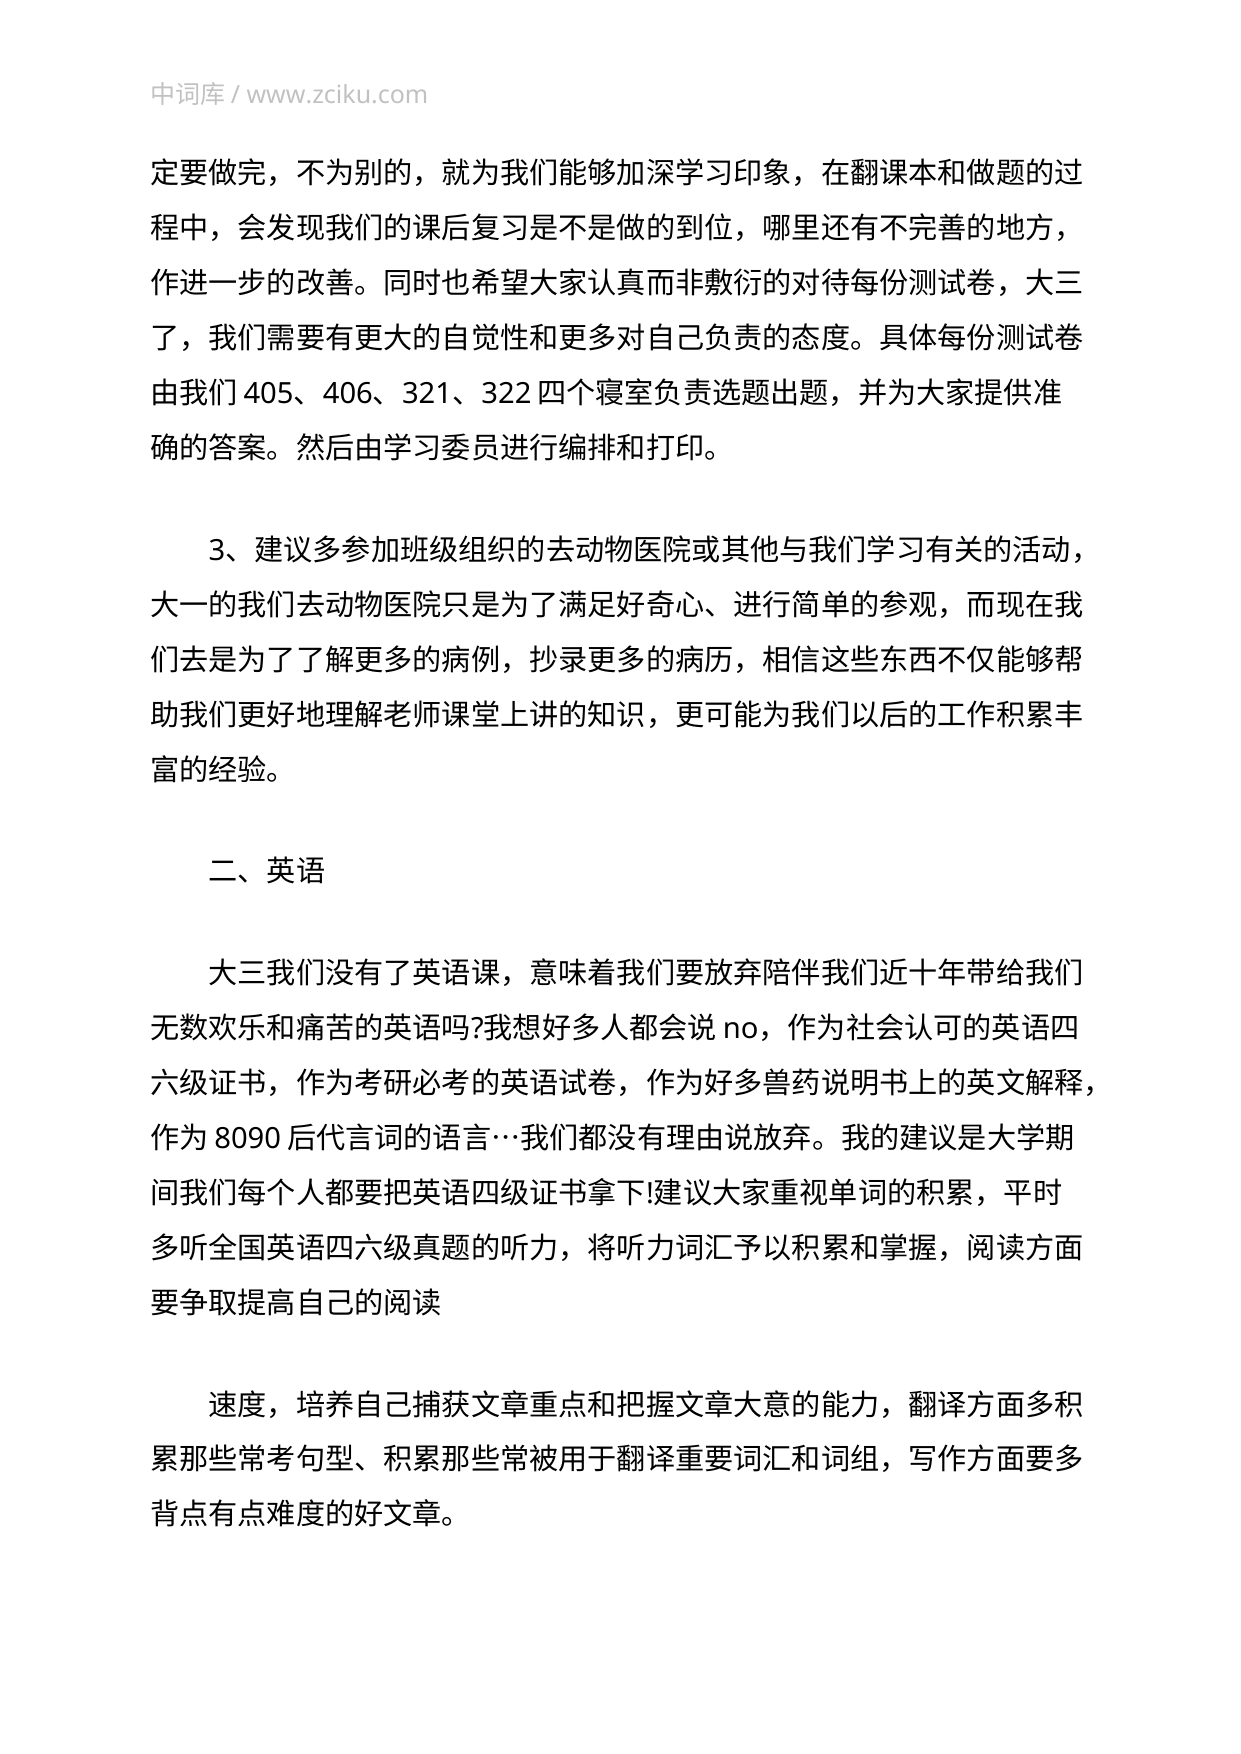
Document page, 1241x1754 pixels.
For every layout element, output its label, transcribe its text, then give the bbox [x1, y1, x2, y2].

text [150, 150, 1090, 467]
text 大三我们没有了英语课，意味着我们要放弃陪伴我们近十年带给我们无数欢乐和痛苦的英语吗?我想好多人都会说no，作为社会认可的英语四六级证书，作为考研必考的英语试卷，作为好多兽药说明书上的英文解释，作为8090后代言词的语言…我们都没有理由说放弃。我的建议是大学期间我们每个人都要把英语四级证书拿下!建议大家重视单词的积累，平时多听全国英语四六级真题的听力，将听力词汇予以积累和掌握，阅读方面要争取提高自己的阅读 [150, 949, 1090, 1322]
text 3、建议多参加班级组织的去动物医院或其他与我们学习有关的活动，大一的我们去动物医院只是为了满足好奇心、进行简单的参观，而现在我们去是为了了解更多的病例，抄录更多的病历，相信这些东西不仅能够帮助我们更好地理解老师课堂上讲的知识，更可能为我们以后的工作积累丰富的经验。 [150, 526, 1090, 788]
text 速度，培养自己捕获文章重点和把握文章大意的能力，翻译方面多积累那些常考句型、积累那些常被用于翻译重要词汇和词组，写作方面要多背点有点难度的好文章。 [150, 1381, 1090, 1533]
text 二、英语 [150, 848, 1090, 890]
